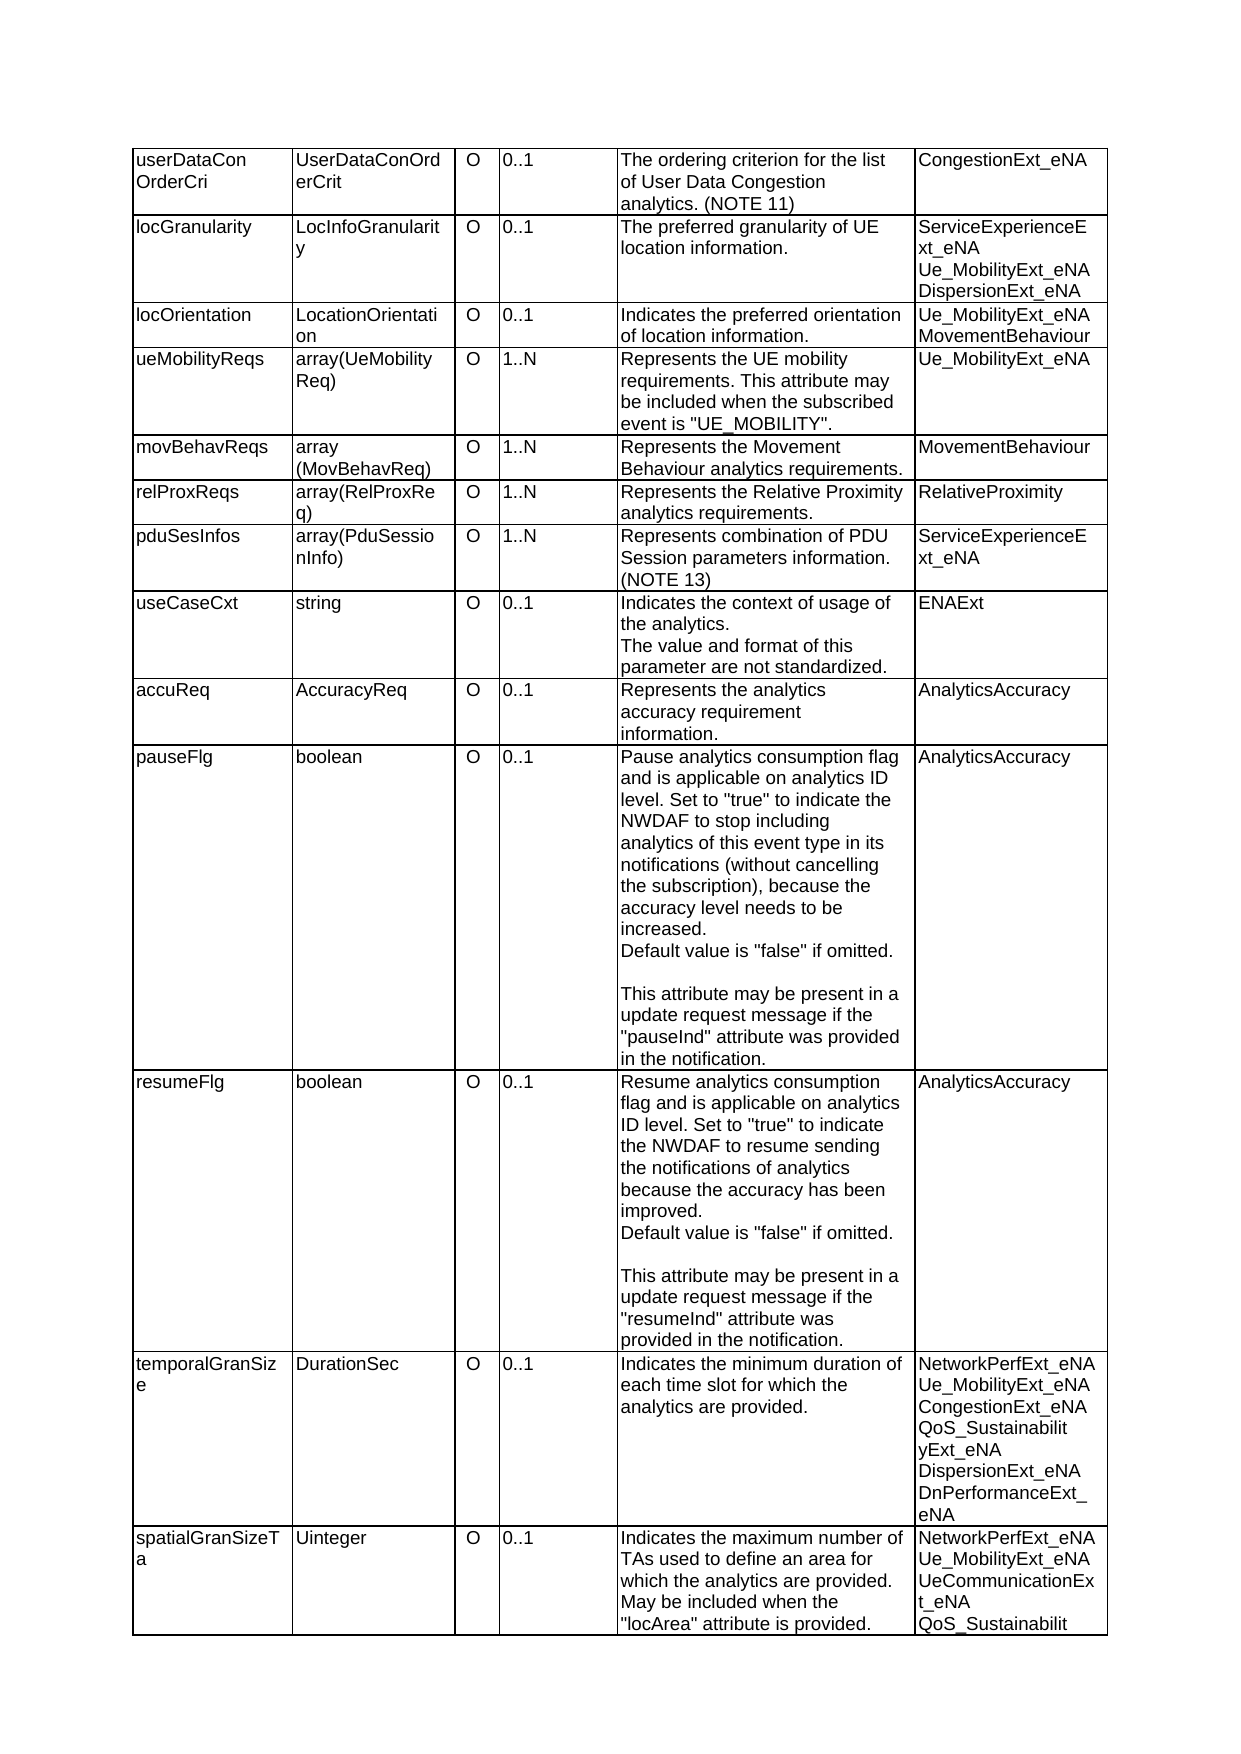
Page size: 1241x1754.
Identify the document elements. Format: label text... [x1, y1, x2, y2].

table_cell 0..1 [500, 1352, 617, 1525]
table_cell AnalyticsAccuracy [916, 679, 1107, 744]
table_cell locOrientation [134, 303, 292, 346]
table_cell array(UeMobilityReq) [293, 348, 454, 434]
table_cell useCaseCxt [134, 592, 292, 678]
table_cell 0..1 [500, 679, 617, 744]
table_cell relProxReqs [134, 481, 292, 524]
table_cell ueMobilityReqs [134, 348, 292, 434]
table_cell boolean [293, 746, 454, 1069]
table_cell temporalGranSize [134, 1352, 292, 1525]
table_cell O [456, 348, 499, 434]
table_cell O [456, 216, 499, 302]
table_cell O [456, 1071, 499, 1351]
table_cell CongestionExt_eNA [916, 149, 1107, 214]
table_cell Ue_MobilityExt_eNA [916, 348, 1107, 434]
table_cell 1..N [500, 436, 617, 479]
table_cell string [293, 592, 454, 678]
table_cell movBehavReqs [134, 436, 292, 479]
table_cell O [456, 679, 499, 744]
table_cell AnalyticsAccuracy [916, 1071, 1107, 1351]
table_cell O [456, 436, 499, 479]
table_cell Indicates the minimum duration of each time slot for which the analytics are provided. [618, 1352, 914, 1525]
table_cell The preferred granularity of UE location information. [618, 216, 914, 302]
table_cell LocationOrientation [293, 303, 454, 346]
table_cell array(MovBehavReq) [293, 436, 454, 479]
table_cell Indicates the preferred orientation of location information. [618, 303, 914, 346]
table_cell DurationSec [293, 1352, 454, 1525]
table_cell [618, 1527, 914, 1634]
table_cell Ue_MobilityExt_eNA MovementBehaviour [916, 303, 1107, 346]
table_cell AnalyticsAccuracy [916, 746, 1107, 1069]
table_cell Represents the analytics accuracy requirement information. [618, 679, 914, 744]
table_cell ServiceExperienceExt_eNA [916, 525, 1107, 590]
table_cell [916, 1527, 1107, 1634]
table_cell ENAExt [916, 592, 1107, 678]
table_cell userDataConOrderCri [134, 149, 292, 214]
table_cell O [456, 303, 499, 346]
table_cell Indicates the context of usage of the analytics. The value and format of this parameter are not standardized. [618, 592, 914, 678]
table_cell array(RelProxReq) [293, 481, 454, 524]
table_cell spatialGranSizeTa [134, 1527, 292, 1634]
table_cell MovementBehaviour [916, 436, 1107, 479]
table_cell Represents the Movement Behaviour analytics requirements. [618, 436, 914, 479]
table_cell Resume analytics consumption flag and is applicable on analytics ID level. Set to "true" to indicate the NWDAF to resume sending the notifications of analytics because the accuracy has been improved. Default value is "false" if omitted. This attribute may be present in a update request message if the "resumeInd" attribute was provided in the notification. [618, 1071, 914, 1351]
table_cell 0..1 [500, 1527, 617, 1634]
table_cell 0..1 [500, 592, 617, 678]
table_cell AccuracyReq [293, 679, 454, 744]
table_cell Uinteger [293, 1527, 454, 1634]
table_cell Represents combination of PDU Session parameters information. (NOTE 13) [618, 525, 914, 590]
table_cell boolean [293, 1071, 454, 1351]
table_cell array(PduSessionInfo) [293, 525, 454, 590]
table_cell O [456, 1527, 499, 1634]
table_cell accuReq [134, 679, 292, 744]
table_cell 0..1 [500, 1071, 617, 1351]
table_cell UserDataConOrderCrit [293, 149, 454, 214]
table_cell O [456, 481, 499, 524]
table_cell The ordering criterion for the list of User Data Congestion analytics. (NOTE 11) [618, 149, 914, 214]
table_cell locGranularity [134, 216, 292, 302]
table_cell pduSesInfos [134, 525, 292, 590]
table_cell O [456, 746, 499, 1069]
table_cell 1..N [500, 481, 617, 524]
table_cell Represents the UE mobility requirements. This attribute may be included when the subscribed event is "UE_MOBILITY". [618, 348, 914, 434]
table_cell O [456, 592, 499, 678]
table_cell O [456, 525, 499, 590]
table_cell 1..N [500, 348, 617, 434]
table_cell Pause analytics consumption flag and is applicable on analytics ID level. Set to "true" to indicate the NWDAF to stop including analytics of this event type in its notifications (without cancelling the subscription), because the accuracy level needs to be increased. Default value is "false" if omitted. This attribute may be present in a update request message if the "pauseInd" attribute was provided in the notification. [618, 746, 914, 1069]
table_cell RelativeProximity [916, 481, 1107, 524]
table_cell pauseFlg [134, 746, 292, 1069]
table_cell O [456, 149, 499, 214]
table_cell Represents the Relative Proximity analytics requirements. [618, 481, 914, 524]
table_cell NetworkPerfExt_eNA Ue_MobilityExt_eNA CongestionExt_eNA QoS_SustainabilityExt_eNA DispersionExt_eNA DnPerformanceExt_eNA [916, 1352, 1107, 1525]
table_cell O [456, 1352, 499, 1525]
table_cell 0..1 [500, 746, 617, 1069]
table_cell LocInfoGranularity [293, 216, 454, 302]
table_cell 0..1 [500, 149, 617, 214]
table_cell 0..1 [500, 216, 617, 302]
table_cell resumeFlg [134, 1071, 292, 1351]
table_cell ServiceExperienceExt_eNA Ue_MobilityExt_eNA DispersionExt_eNA [916, 216, 1107, 302]
table_cell 1..N [500, 525, 617, 590]
table_cell 0..1 [500, 303, 617, 346]
